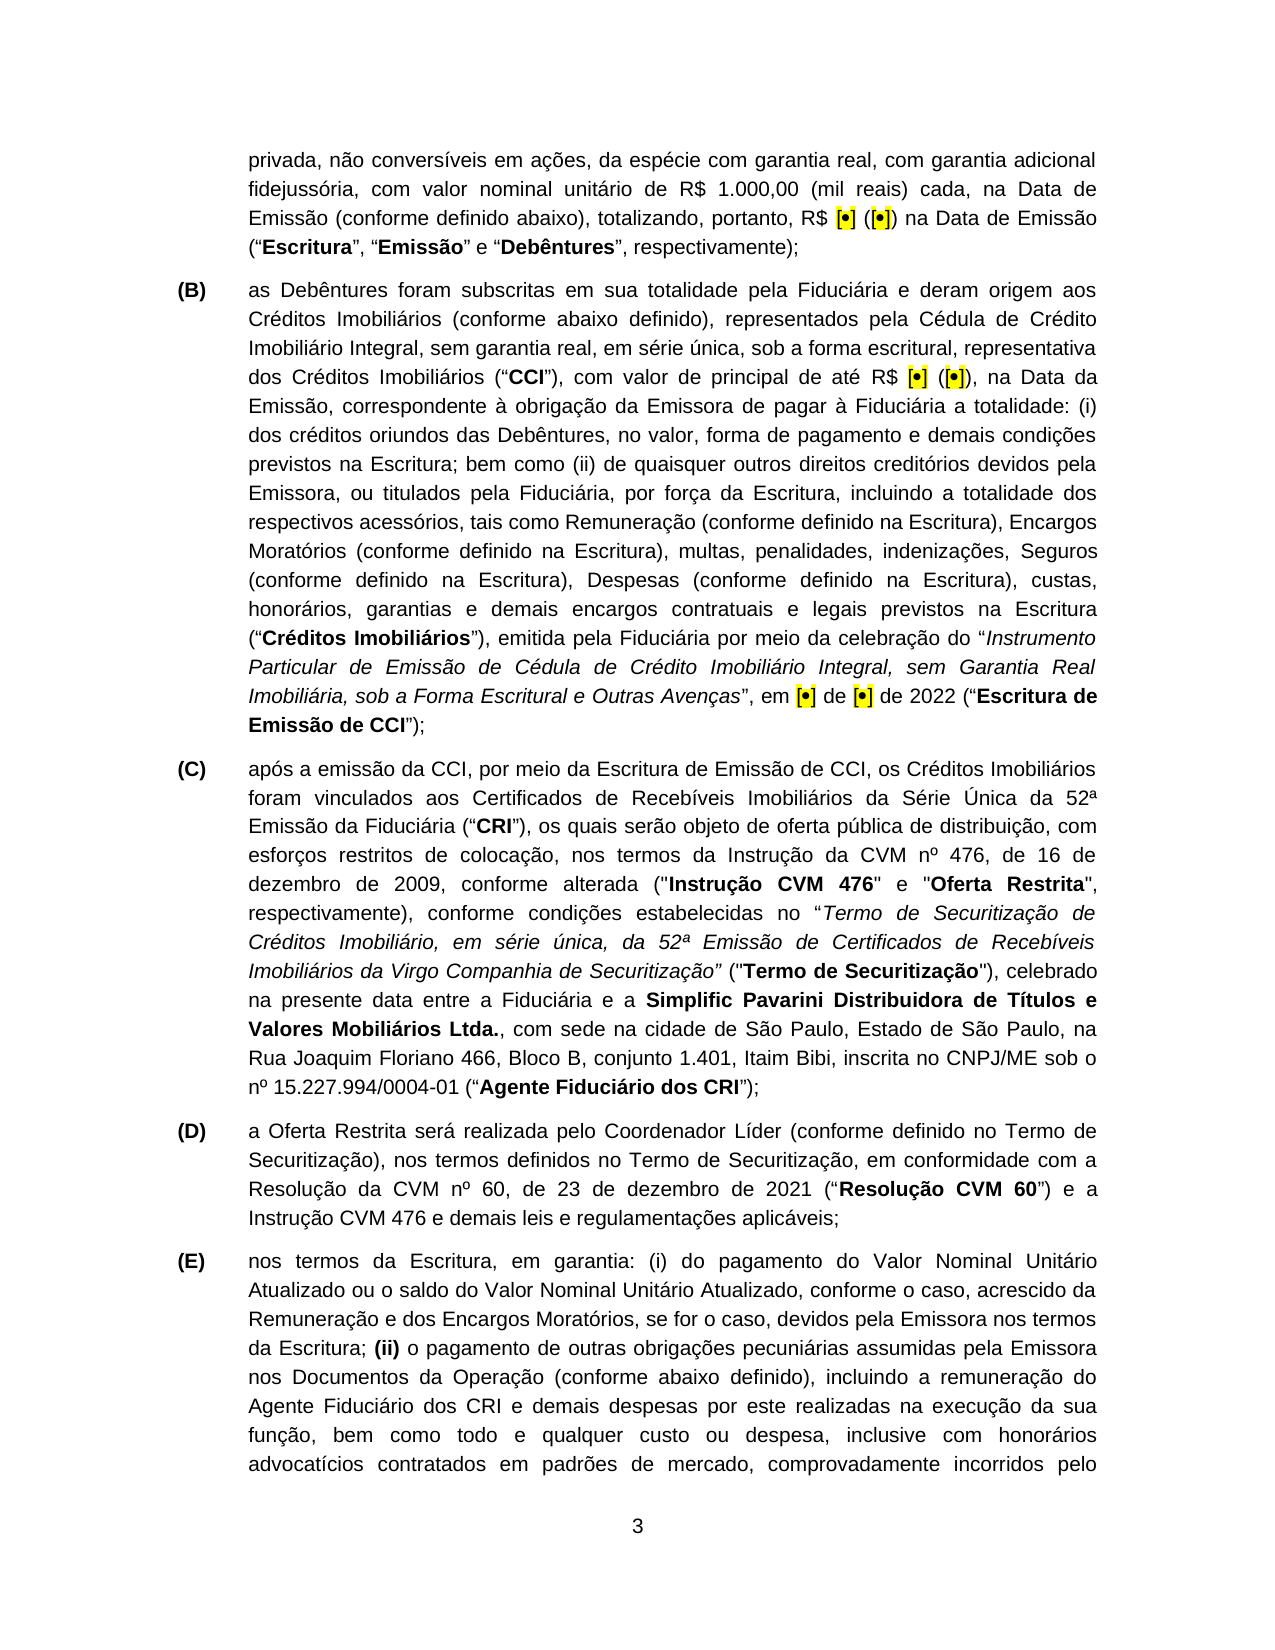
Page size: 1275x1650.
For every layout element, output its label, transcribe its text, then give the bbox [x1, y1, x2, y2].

text a Oferta Restrita será realizada pelo Coordenador Líder (conforme definido no Termo de Securitização), nos termos definidos no Termo de Securitização, em conformidade com a Resolução da CVM nº 60, de 23 de dezembro de 2021 (“Resolução CVM 60”) e a Instrução CVM 476 e demais leis e regulamentações aplicáveis; [177, 1118, 1098, 1229]
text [177, 148, 1098, 259]
text após a emissão da CCI, por meio da Escritura de Emissão de CCI, os Créditos Imobiliários foram vinculados aos Certificados de Recebíveis Imobiliários da Série Única da 52ª Emissão da Fiduciária (“CRI”), os quais serão objeto de oferta pública de distribuição, com esforços restritos de colocação, nos termos da Instrução da CVM nº 476, de 16 de dezembro de 2009, conforme alterada ("Instrução CVM 476" e "Oferta Restrita", respectivamente), conforme condições estabelecidas no “Termo de Securitização de Créditos Imobiliário, em série única, da 52ª Emissão de Certificados de Recebíveis Imobiliários da Virgo Companhia de Securitização” ("Termo de Securitização"), celebrado na presente data entre a Fiduciária e a Simplific Pavarini Distribuidora de Títulos e Valores Mobiliários Ltda., com sede na cidade de São Paulo, Estado de São Paulo, na Rua Joaquim Floriano 466, Bloco B, conjunto 1.401, Itaim Bibi, inscrita no CNPJ/ME sob o nº 15.227.994/0004-01 (“Agente Fiduciário dos CRI”); [177, 756, 1098, 1099]
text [177, 1249, 1098, 1476]
text as Debêntures foram subscritas em sua totalidade pela Fiduciária e deram origem aos Créditos Imobiliários (conforme abaixo definido), representados pela Cédula de Crédito Imobiliário Integral, sem garantia real, em série única, sob a forma escritural, representativa dos Créditos Imobiliários (“CCI”), com valor de principal de até R$ [] ([]), na Data da Emissão, correspondente à obrigação da Emissora de pagar à Fiduciária a totalidade: (i) dos créditos oriundos das Debêntures, no valor, forma de pagamento e demais condições previstos na Escritura; bem como (ii) de quaisquer outros direitos creditórios devidos pela Emissora, ou titulados pela Fiduciária, por força da Escritura, incluindo a totalidade dos respectivos acessórios, tais como Remuneração (conforme definido na Escritura), Encargos Moratórios (conforme definido na Escritura), multas, penalidades, indenizações, Seguros (conforme definido na Escritura), Despesas (conforme definido na Escritura), custas, honorários, garantias e demais encargos contratuais e legais previstos na Escritura (“Créditos Imobiliários”), emitida pela Fiduciária por meio da celebração do “Instrumento Particular de Emissão de Cédula de Crédito Imobiliário Integral, sem Garantia Real Imobiliária, sob a Forma Escritural e Outras Avenças”, em [] de [] de 2022 (“Escritura de Emissão de CCI”); [177, 278, 1098, 737]
